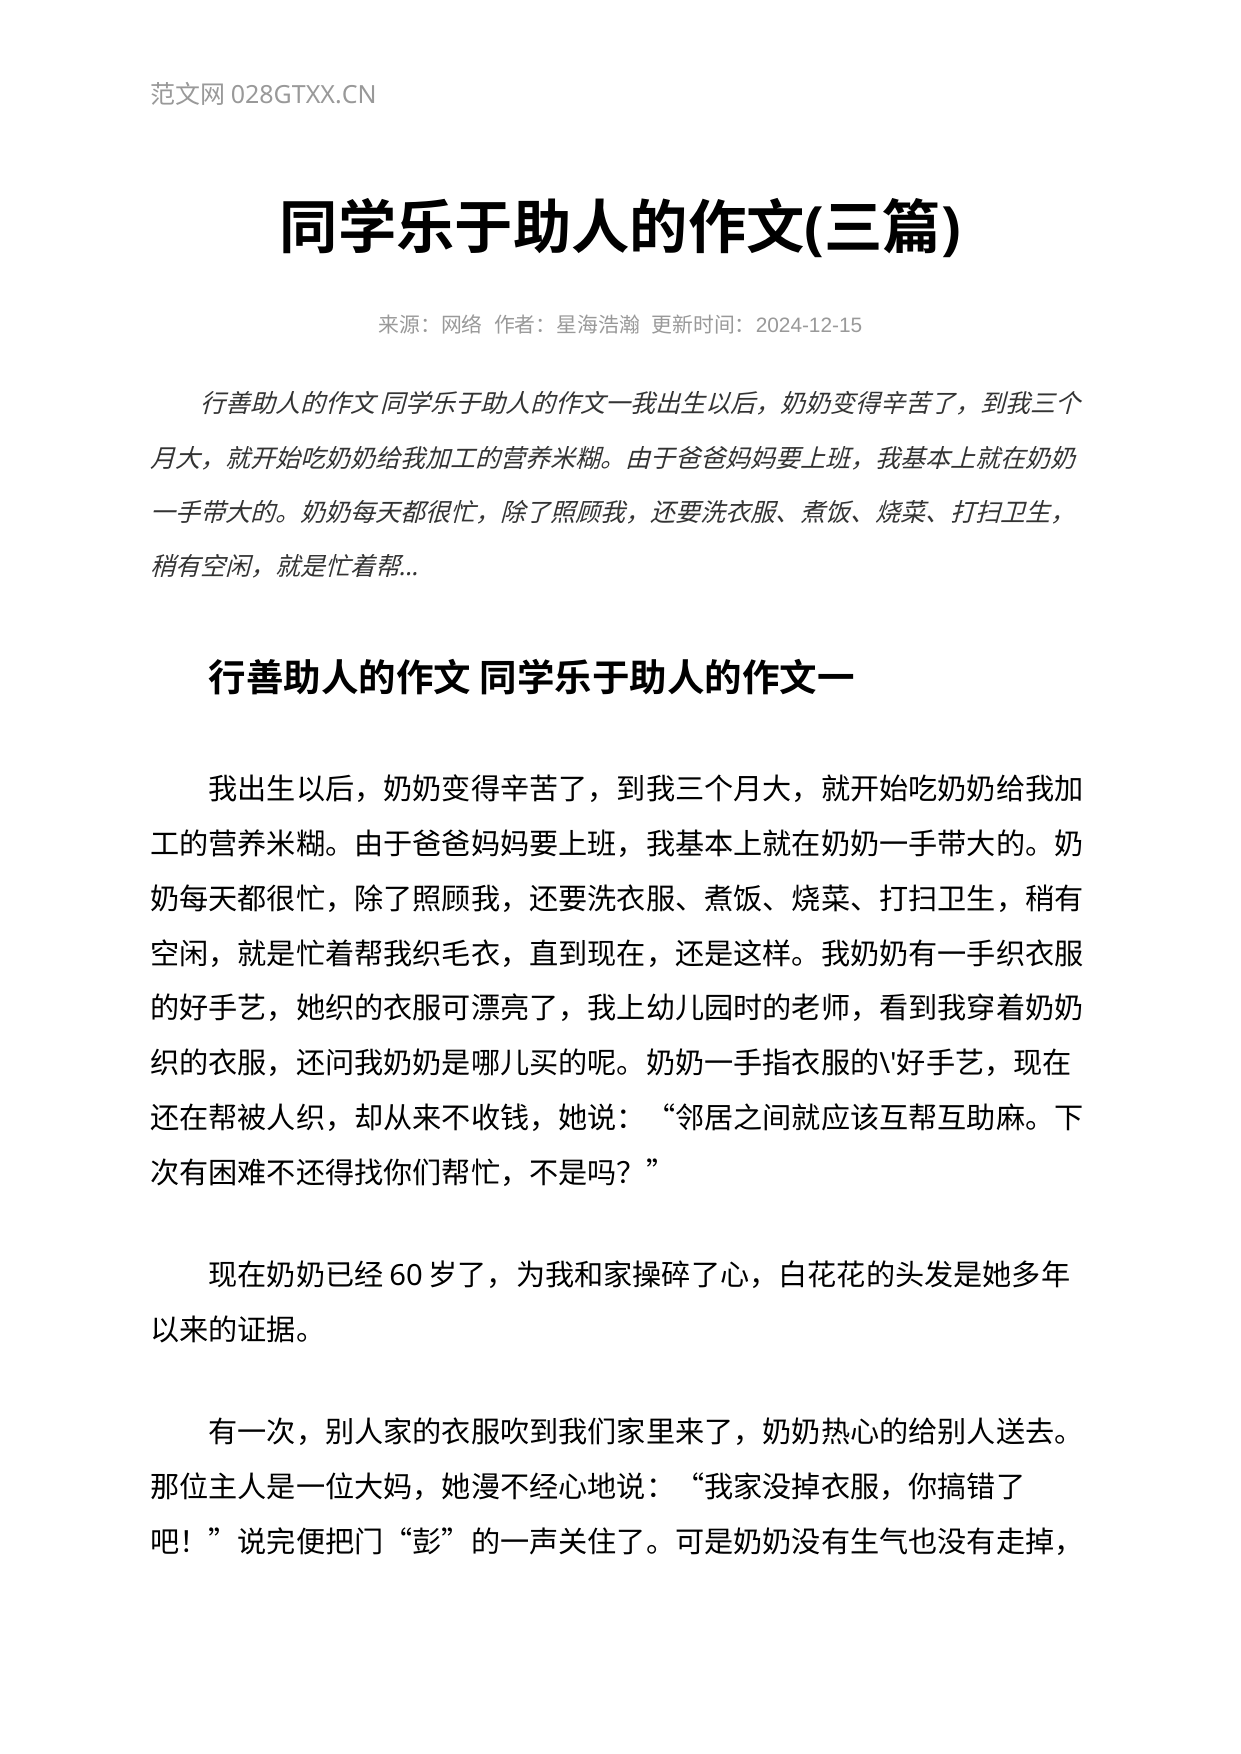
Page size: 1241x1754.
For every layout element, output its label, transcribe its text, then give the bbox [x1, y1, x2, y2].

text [150, 1408, 1090, 1561]
text 我出生以后，奶奶变得辛苦了，到我三个月大，就开始吃奶奶给我加工的营养米糊。由于爸爸妈妈要上班，我基本上就在奶奶一手带大的。奶奶每天都很忙，除了照顾我，还要洗衣服、煮饭、烧菜、打扫卫生，稍有空闲，就是忙着帮我织毛衣，直到现在，还是这样。我奶奶有一手织衣服的好手艺，她织的衣服可漂亮了，我上幼儿园时的老师，看到我穿着奶奶织的衣服，还问我奶奶是哪儿买的呢。奶奶一手指衣服的\'好手艺，现在还在帮被人织，却从来不收钱，她说：“邻居之间就应该互帮互助麻。下次有困难不还得找你们帮忙，不是吗？” [150, 766, 1090, 1192]
subtitle 同学乐于助人的作文(三篇) [150, 181, 1090, 266]
text 行善助人的作文 同学乐于助人的作文一 [150, 648, 1090, 702]
text 现在奶奶已经60岁了，为我和家操碎了心，白花花的头发是她多年以来的证据。 [150, 1252, 1090, 1349]
text 行善助人的作文 同学乐于助人的作文一我出生以后，奶奶变得辛苦了，到我三个月大，就开始吃奶奶给我加工的营养米糊。由于爸爸妈妈要上班，我基本上就在奶奶一手带大的。奶奶每天都很忙，除了照顾我，还要洗衣服、煮饭、烧菜、打扫卫生，稍有空闲，就是忙着帮... [150, 384, 1090, 583]
text 来源：网络 作者：星海浩瀚 更新时间：2024-12-15 [150, 313, 1090, 337]
